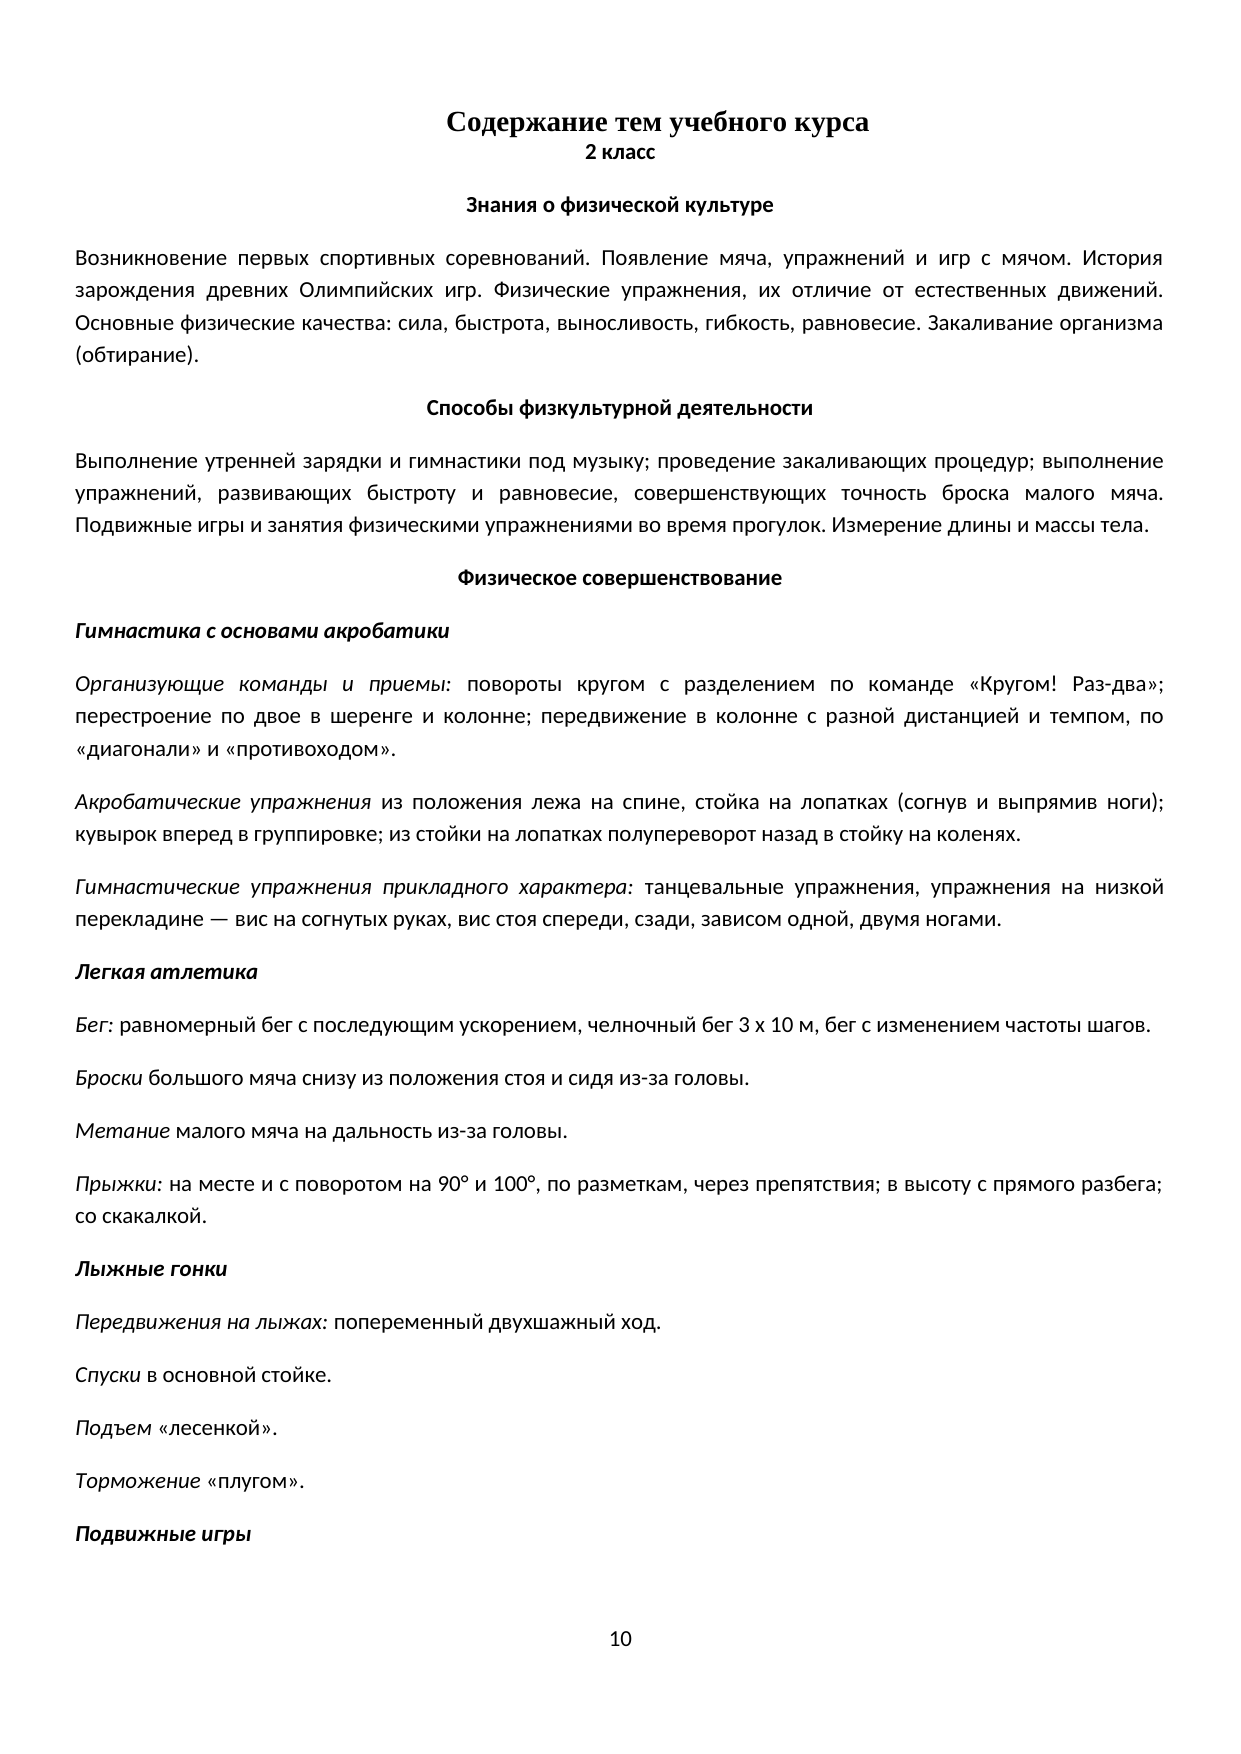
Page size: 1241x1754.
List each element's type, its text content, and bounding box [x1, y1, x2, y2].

text Передвижения на лыжах: попеременный двухшажный ход. [75, 1307, 1165, 1336]
text Подвижные игры [75, 1519, 1165, 1548]
text Бег: равномерный бег с последующим ускорением, челночный бег 3 х , бег с изменением частоты шагов. [75, 1010, 1165, 1038]
text Акробатические упражнения из положения лежа на спине, стойка на лопатках (согнув и выпрямив ноги); кувырок вперед в группировке; из стойки на лопатках полупереворот назад в стойку на коленях. [75, 787, 1165, 847]
text Лыжные гонки [75, 1254, 1165, 1282]
subtitle Содержание тем учебного курса [75, 104, 1165, 137]
text Возникновение первых спортивных соревнований. Появление мяча, упражнений и игр с мячом. История зарождения древних Олимпийских игр. Физические упражнения, их отличие от естественных движений. Основные физические качества: сила, быстрота, выносливость, гибкость, равновесие. Закаливание организма (обтирание). [75, 243, 1165, 368]
text Легкая атлетика [75, 957, 1165, 985]
text Выполнение утренней зарядки и гимнастики под музыку; проведение закаливающих процедур; выполнение упражнений, развивающих быстроту и равновесие, совершенствующих точность броска малого мяча. Подвижные игры и занятия физическими упражнениями во время прогулок. Измерение длины и массы тела. [75, 446, 1165, 538]
text Спуски в основной стойке. [75, 1361, 1165, 1388]
text Организующие команды и приемы: повороты кругом с разделением по команде «Кругом! Раз-два»; перестроение по двое в шеренге и колонне; передвижение в колонне с разной дистанцией и темпом, по «диагонали» и «противоходом». [75, 669, 1165, 762]
text Способы физкультурной деятельности [75, 393, 1165, 421]
text Торможение «плугом». [75, 1467, 1165, 1494]
text Метание малого мяча на дальность из-за головы. [75, 1116, 1165, 1144]
text Гимнастика с основами акробатики [75, 616, 1165, 644]
text Броски большого мяча снизу из положения стоя и сидя из-за головы. [75, 1063, 1165, 1091]
text Прыжки: на месте и с поворотом на 90° и 100°, по разметкам, через препятствия; в высоту с прямого разбега; со скакалкой. [75, 1169, 1165, 1229]
text Физическое совершенствование [75, 563, 1165, 591]
text Знания о физической культуре [75, 190, 1165, 218]
text 2 класс [75, 137, 1165, 165]
text Подъем «лесенкой». [75, 1413, 1165, 1442]
text Гимнастические упражнения прикладного характера: танцевальные упражнения, упражнения на низкой перекладине — вис на согнутых руках, вис стоя спереди, сзади, зависом одной, двумя ногами. [75, 872, 1165, 932]
